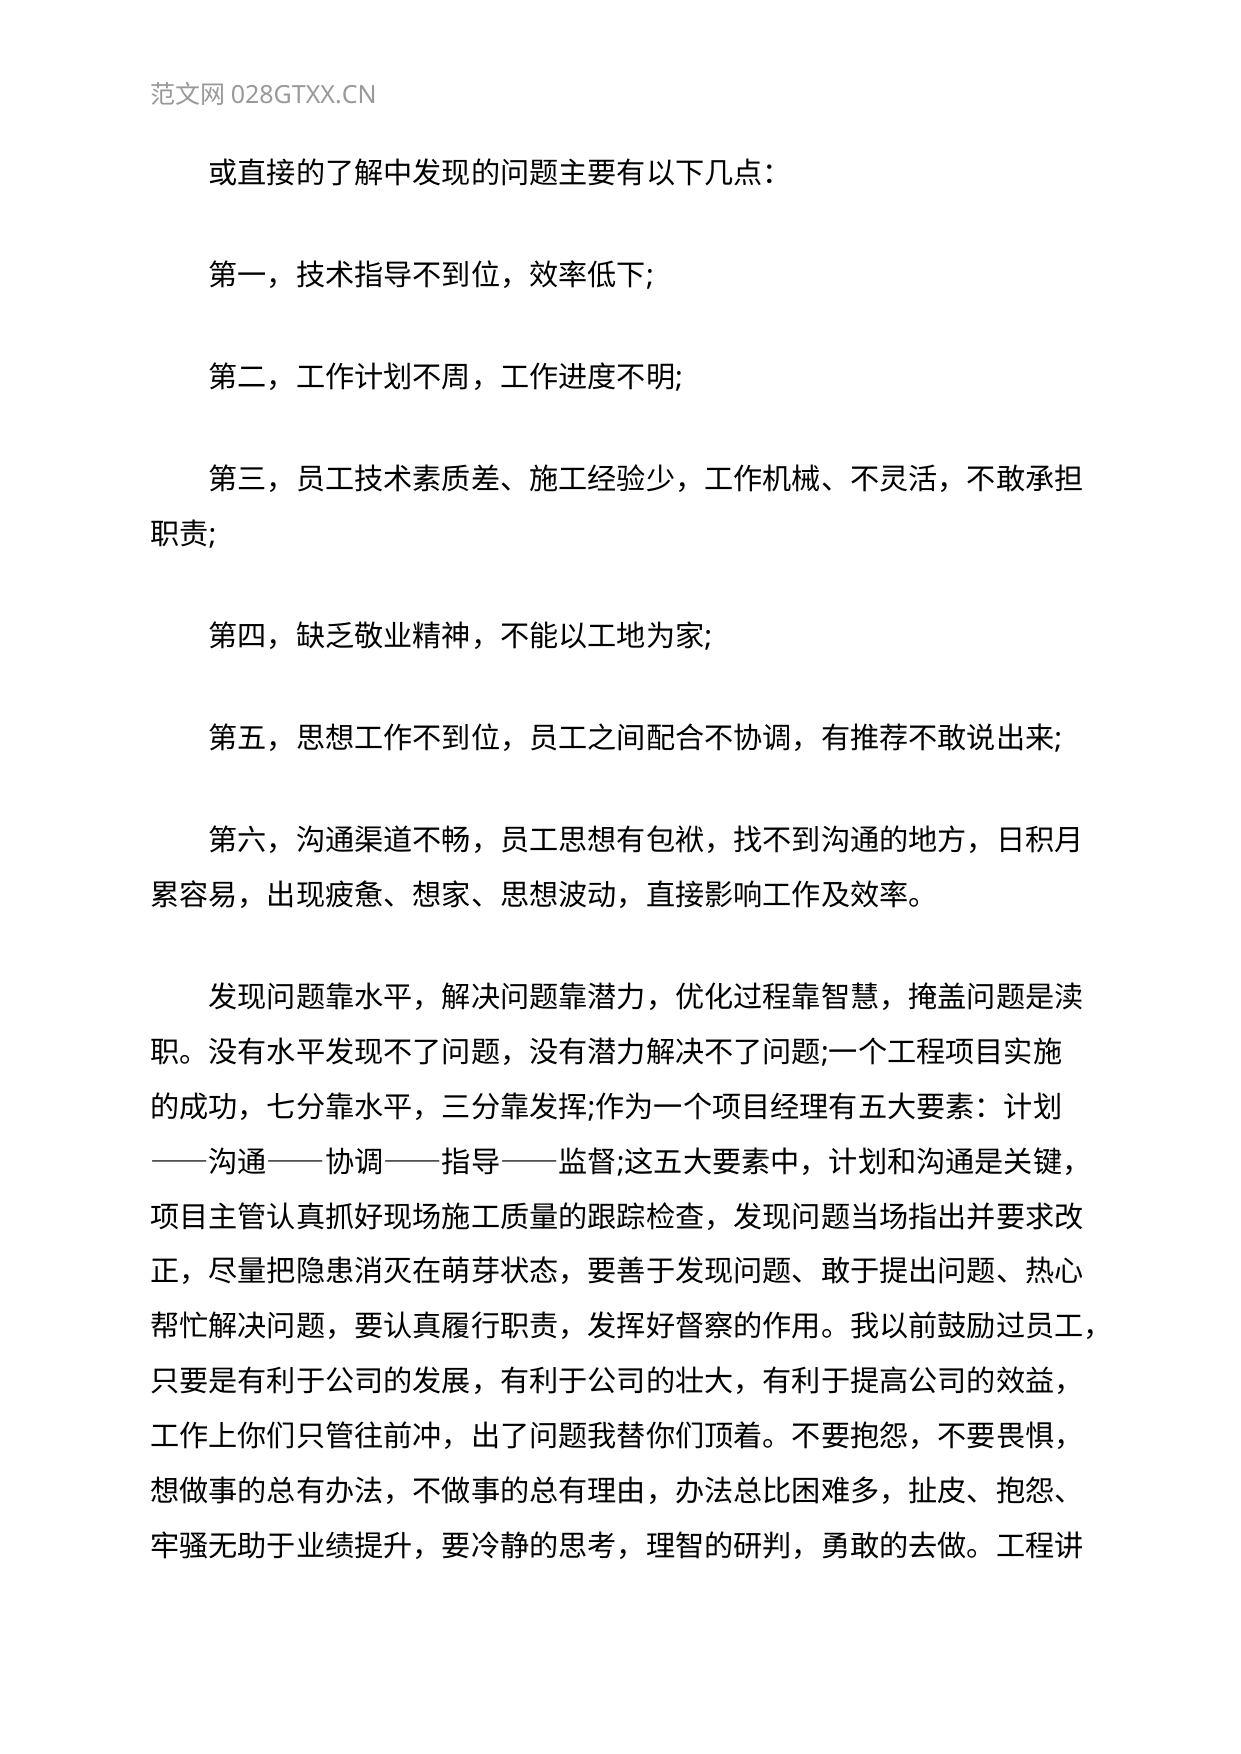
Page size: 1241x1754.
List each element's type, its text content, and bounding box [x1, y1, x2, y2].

text 第五，思想工作不到位，员工之间配合不协调，有推荐不敢说出来; [150, 714, 1090, 757]
text 第三，员工技术素质差、施工经验少，工作机械、不灵活，不敢承担职责; [150, 456, 1090, 553]
text 第二，工作计划不周，工作进度不明; [150, 354, 1090, 396]
text 第六，沟通渠道不畅，员工思想有包袱，找不到沟通的地方，日积月累容易，出现疲惫、想家、思想波动，直接影响工作及效率。 [150, 817, 1090, 914]
text 或直接的了解中发现的问题主要有以下几点： [150, 150, 1090, 192]
text 第一，技术指导不到位，效率低下; [150, 252, 1090, 294]
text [150, 973, 1090, 1565]
text 第四，缺乏敬业精神，不能以工地为家; [150, 613, 1090, 655]
